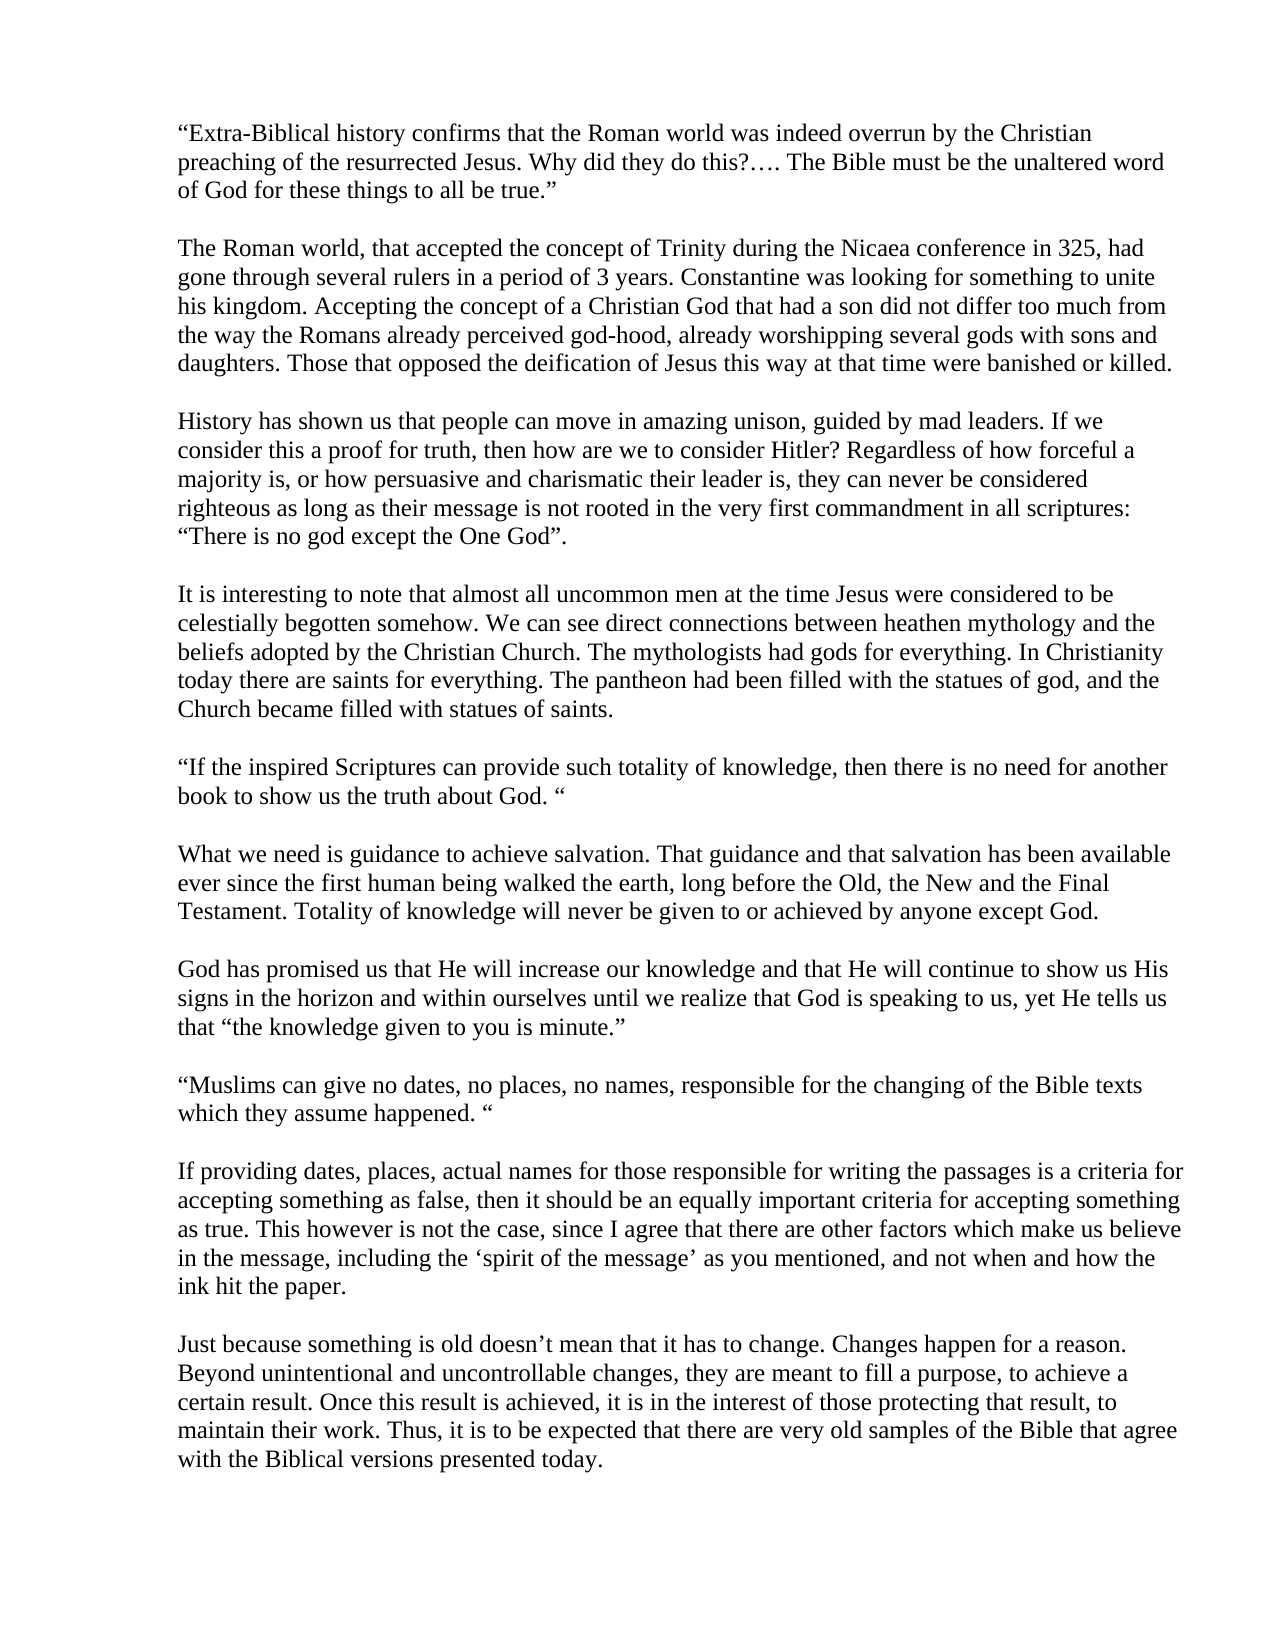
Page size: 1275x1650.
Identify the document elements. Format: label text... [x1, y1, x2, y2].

text If providing dates, places, actual names for those responsible for writing the passages is a criteria for accepting something as false, then it should be an equally important criteria for accepting something as true. This however is not the case, since I agree that there are other factors which make us believe in the message, including the ‘spirit of the message’ as you mentioned, and not when and how the ink hit the paper. [177, 1156, 1186, 1300]
text “Extra-Biblical history confirms that the Roman world was indeed overrun by the Christian preaching of the resurrected Jesus. Why did they do this?…. The Bible must be the unaltered word of God for these things to all be true.” [177, 118, 1186, 204]
text It is interesting to note that almost all uncommon men at the time Jesus were considered to be celestially begotten somehow. We can see direct connections between heathen mythology and the beliefs adopted by the Christian Church. The mythologists had gods for everything. In Christianity today there are saints for everything. The pantheon had been filled with the statues of god, and the Church became filled with statues of saints. [177, 579, 1186, 723]
text “If the inspired Scriptures can provide such totality of knowledge, then there is no need for another book to show us the truth about God. “ [177, 752, 1186, 810]
text What we need is guidance to achieve salvation. That guidance and that salvation has been available ever since the first human being walked the earth, long before the Old, the New and the Final Testament. Totality of knowledge will never be given to or achieved by anyone except God. [177, 839, 1186, 925]
text The Roman world, that accepted the concept of Trinity during the Nicaea conference in 325, had gone through several rulers in a period of 3 years. Constantine was looking for something to unite his kingdom. Accepting the concept of a Christian God that had a son did not differ too much from the way the Romans already perceived god-hood, already worshipping several gods with sons and daughters. Those that opposed the deification of Jesus this way at that time were banished or killed. [177, 233, 1186, 377]
text History has shown us that people can move in amazing unison, guided by mad leaders. If we consider this a proof for truth, then how are we to consider Hitler? Regardless of how forceful a majority is, or how persuasive and charismatic their leader is, they can never be considered righteous as long as their message is not rooted in the very first commandment in all scriptures: “There is no god except the One God”. [177, 406, 1186, 550]
text Just because something is old doesn’t mean that it has to change. Changes happen for a reason. Beyond unintentional and uncontrollable changes, they are meant to fill a purpose, to achieve a certain result. Once this result is achieved, it is in the interest of those protecting that result, to maintain their work. Thus, it is to be expected that there are very old samples of the Bible that agree with the Biblical versions presented today. [177, 1329, 1186, 1473]
text “Muslims can give no dates, no places, no names, responsible for the changing of the Bible texts which they assume happened. “ [177, 1070, 1186, 1127]
text God has promised us that He will increase our knowledge and that He will continue to show us His signs in the horizon and within ourselves until we realize that God is speaking to us, yet He tells us that “the knowledge given to you is minute.” [177, 954, 1186, 1041]
